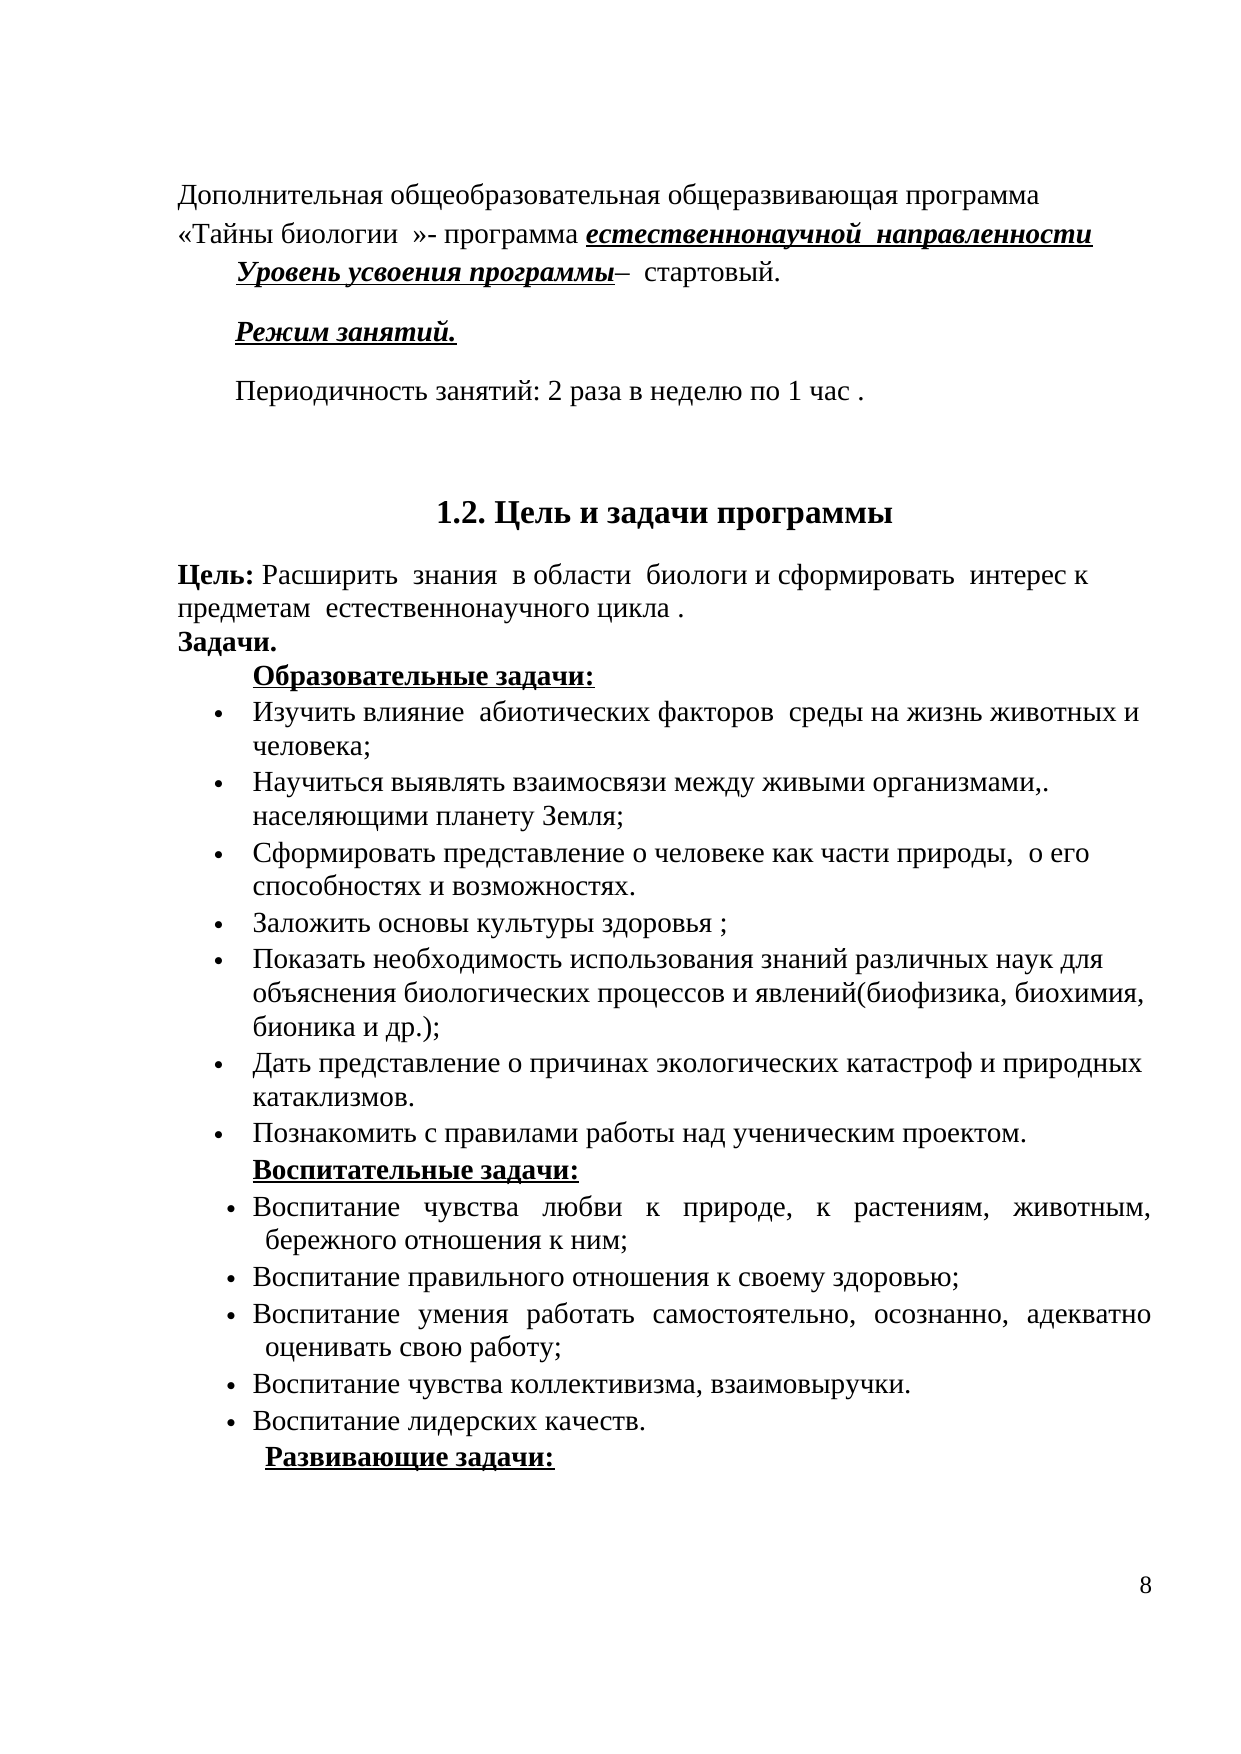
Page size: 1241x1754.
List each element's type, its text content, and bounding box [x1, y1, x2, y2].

text Цель: Расширить знания в области биологи и сформировать интерес к предметам естественнонаучного цикла . [177, 557, 1152, 624]
list Воспитание умения работать самостоятельно, осознанно, адекватно оценивать свою работу; [227, 1296, 1152, 1363]
list Научиться выявлять взаимосвязи между живыми организмами,. населяющими планету Земля; [215, 764, 1152, 832]
text Воспитательные задачи: [252, 1152, 1152, 1186]
list Заложить основы культуры здоровья ; [215, 905, 1152, 938]
text 1.2. Цель и задачи программы [177, 492, 1152, 530]
list Сформировать представление о человеке как части природы, о его способностях и возможностях. [215, 835, 1152, 902]
list Воспитание лидерских качеств. [227, 1403, 1152, 1436]
text Развивающие задачи: [265, 1439, 1152, 1473]
list Воспитание правильного отношения к своему здоровью; [227, 1259, 1152, 1293]
text Задачи. [177, 624, 1152, 658]
list Воспитание чувства коллективизма, взаимовыручки. [227, 1366, 1152, 1399]
list Показать необходимость использования знаний различных наук для объяснения биологических процессов и явлений(биофизика, биохимия, бионика и др.); [215, 942, 1152, 1042]
list Познакомить с правилами работы над ученическим проектом. [215, 1116, 1152, 1149]
text Образовательные задачи: [252, 658, 1152, 691]
text Уровень усвоения программы– стартовый. [236, 254, 1152, 288]
list Изучить влияние абиотических факторов среды на жизнь животных и человека; [215, 694, 1152, 761]
text Режим занятий. [176, 314, 1149, 347]
list Воспитание чувства любви к природе, к растениям, животным, бережного отношения к ним; [227, 1189, 1152, 1256]
list Дать представление о причинах экологических катастроф и природных катаклизмов. [215, 1045, 1152, 1112]
text Дополнительная общеобразовательная общеразвивающая программа «Тайны биологии »- программа естественнонаучной направленности [177, 177, 1152, 249]
text Периодичность занятий: 2 раза в неделю по 1 час . [176, 373, 1149, 407]
